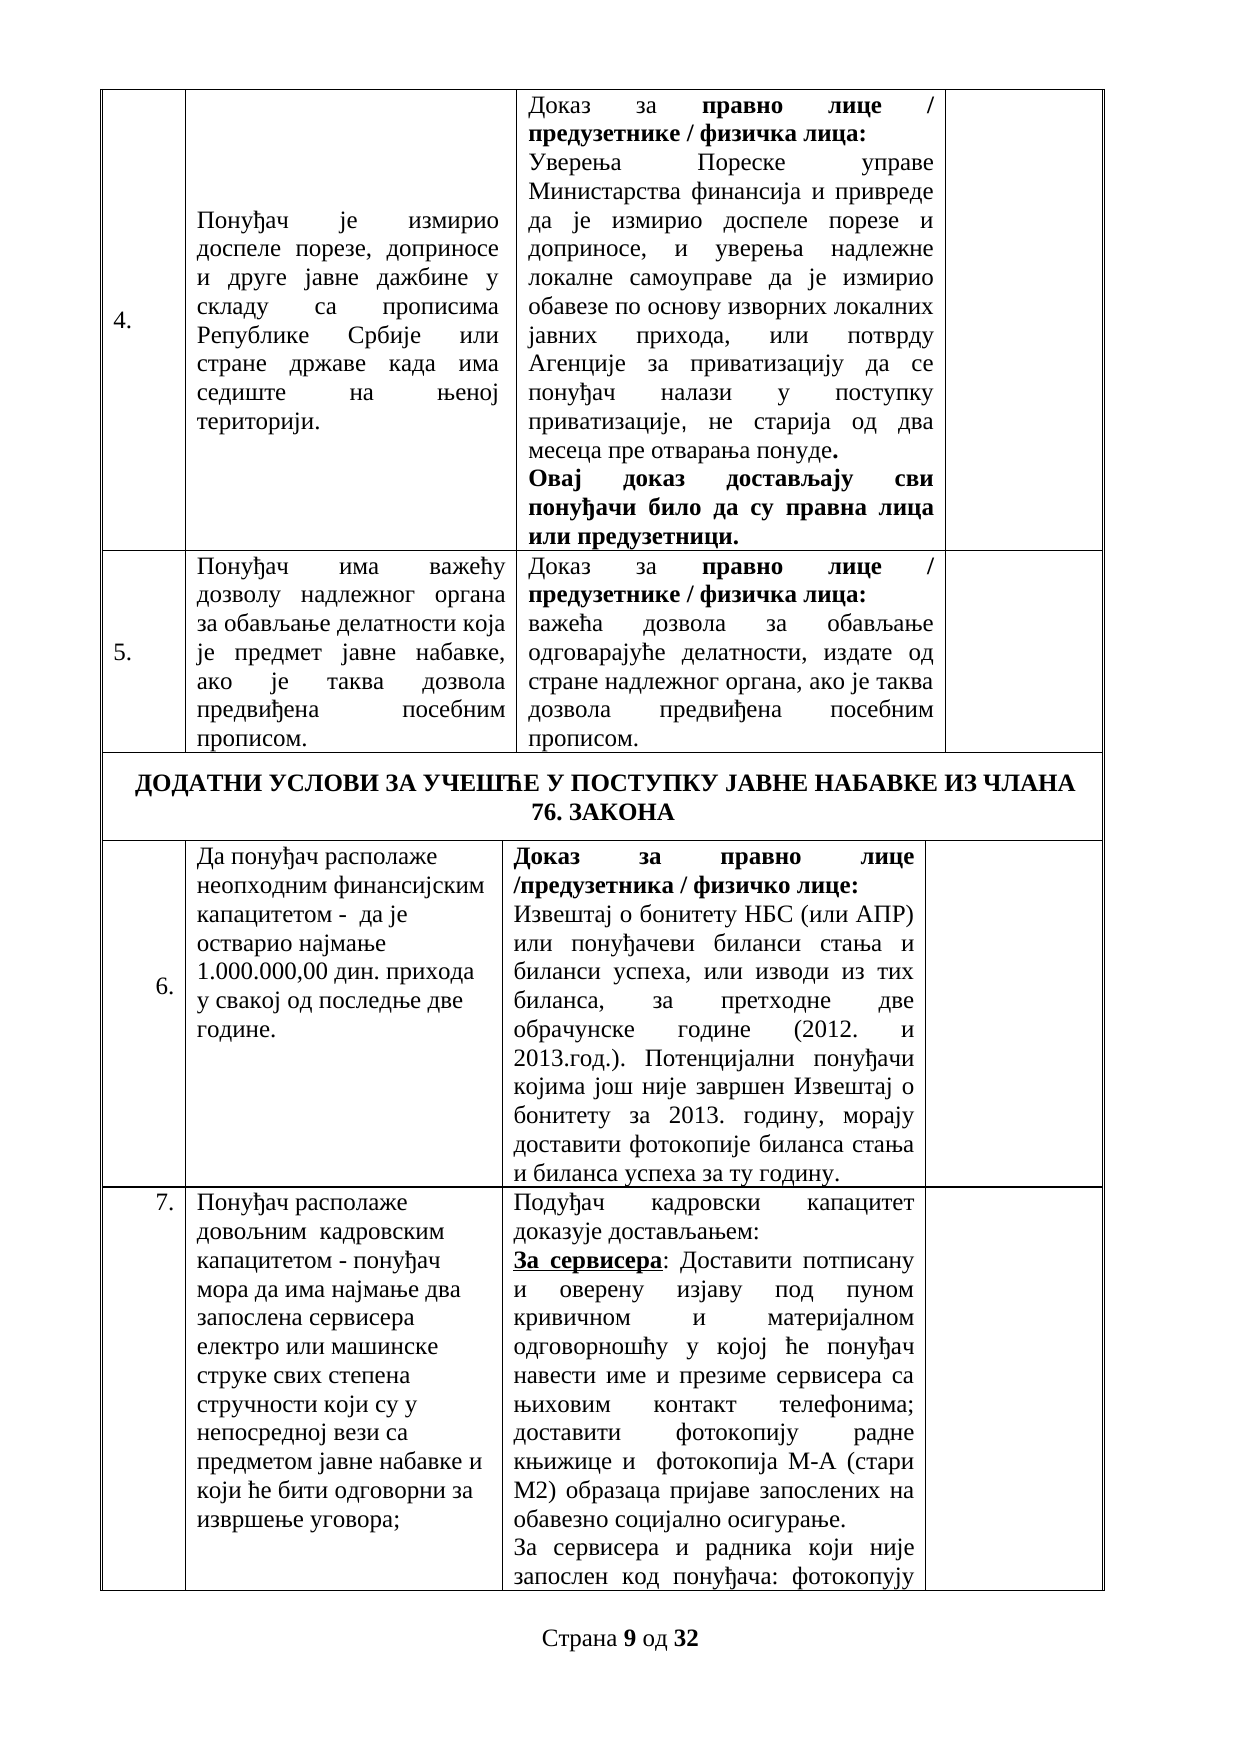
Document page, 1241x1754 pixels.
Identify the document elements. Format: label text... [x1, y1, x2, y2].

table_cell [946, 90, 1102, 550]
table_cell [926, 841, 1102, 1186]
table_cell 5. [103, 551, 185, 752]
table_cell [946, 551, 1102, 752]
table_cell ДОДАТНИ УСЛОВИ ЗА УЧЕШЋЕ У ПОСТУПКУ ЈАВНЕ НАБАВКЕ ИЗ ЧЛАНА 76. ЗАКОНА [103, 753, 1102, 840]
table_cell Доказ за правно лице /предузетника / физичко лице: Извештај о бонитету НБС (или АПР) или понуђачеви биланси стања и биланси успеха, или изводи из тих биланса, за претходне две обрачунске године (2012. и 2013.год.). Потенцијални понуђачи којима још није завршен Извештај о бонитету за 2013. годину, морају доставити фотокопије биланса стања и биланса успеха за ту годину. [503, 841, 925, 1186]
table_cell Да понуђач располаже неопходним финансијским капацитетом - да је остварио најмање 1.000.000,00 дин. прихода у свакој од последње две године. [186, 841, 502, 1186]
table_cell Понуђач је измирио доспеле порезе, доприносе и друге јавне дажбине у складу са прописима Републике Србије или стране државе када има седиште на њеној територији. [186, 90, 516, 550]
table_cell 7. [103, 1188, 185, 1590]
table_cell Доказ за правно лице / предузетнике / физичка лица: важећа дозвола за обављање одговарајуће делатности, издате од стране надлежног органа, ако је таква дозвола предвиђена посебним прописом. [517, 551, 945, 752]
table_cell Понуђач има важећу дозволу надлежног органа за обављање делатности која је предмет јавне набавке, ако је таква дозвола предвиђена посебним прописом. [186, 551, 516, 752]
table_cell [186, 1188, 502, 1590]
table_cell Доказ за правно лице / предузетнике / физичка лица: Уверења Пореске управе Министарства финансија и привреде да је измирио доспеле порезе и доприносе, и уверења надлежне локалне самоуправе да је измирио обавезе по основу изворних локалних јавних прихода, или потврду Агенције за приватизацију да се понуђач налази у поступку приватизације, не старија од два месеца пре отварања понуде. Овај доказ достављају сви понуђачи било да су правна лица или предузетници. [517, 90, 945, 550]
table_cell [926, 1188, 1102, 1590]
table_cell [503, 1188, 925, 1590]
table_cell 4. [103, 90, 185, 550]
table_cell 6. [103, 841, 185, 1186]
